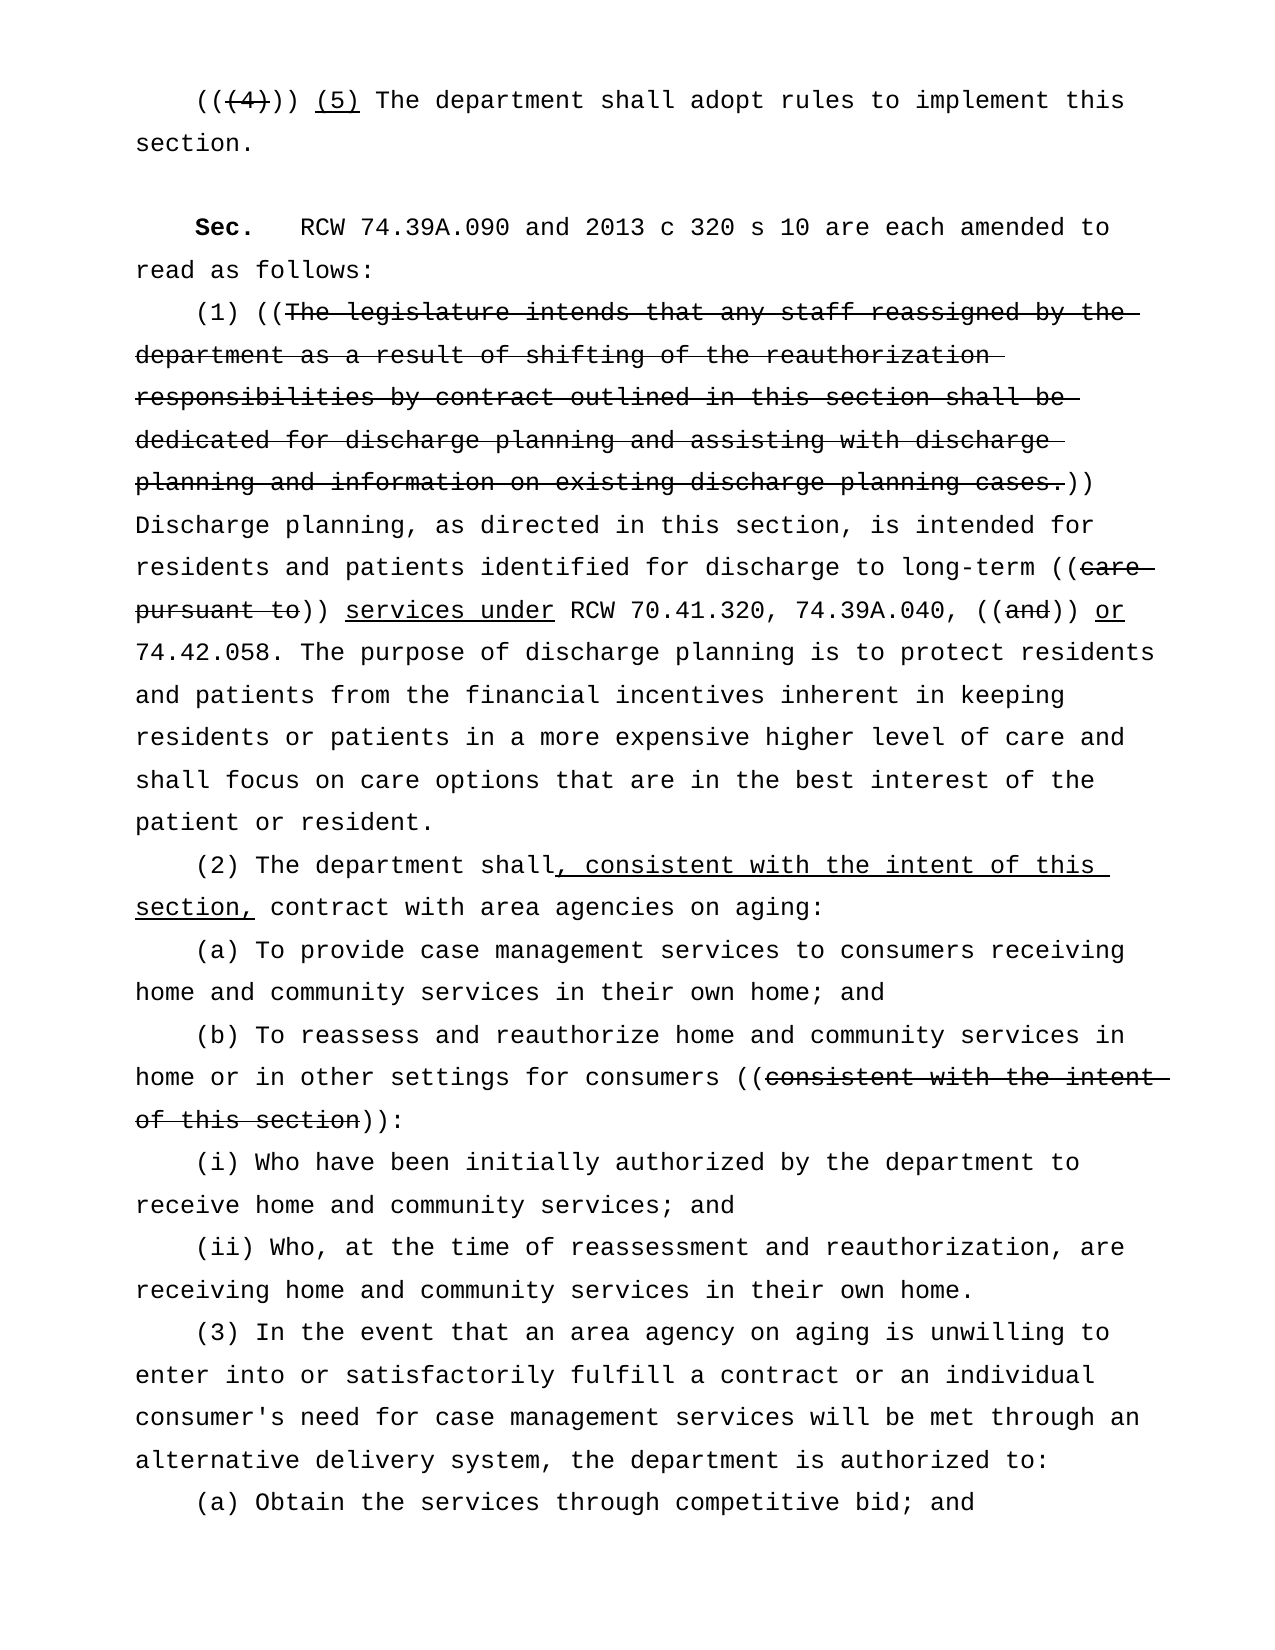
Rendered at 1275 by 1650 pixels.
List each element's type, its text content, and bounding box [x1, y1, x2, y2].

text (2) The department shall, consistent with the intent of this section, contract with area agencies on aging: [135, 839, 1170, 924]
text (ii) Who, at the time of reassessment and reauthorization, are receiving home and community services in their own home. [135, 1222, 1170, 1307]
text (b) To reassess and reauthorize home and community services in home or in other settings for consumers ((consistent with the intent of this section)): [135, 1009, 1170, 1137]
text (i) Who have been initially authorized by the department to receive home and community services; and [135, 1137, 1170, 1222]
text (((4))) (5) The department shall adopt rules to implement this section. [135, 75, 1170, 160]
text (a) Obtain the services through competitive bid; and [135, 1477, 1170, 1519]
text Sec. RCW 74.39A.090 and 2013 c 320 s 10 are each amended to read as follows: [135, 202, 1170, 287]
text (1) ((The legislature intends that any staff reassigned by the department as a result of shifting of the reauthorization responsibilities by contract outlined in this section shall be dedicated for discharge planning and assisting with discharge planning and information on existing discharge planning cases.)) Discharge planning, as directed in this section, is intended for residents and patients identified for discharge to long-term ((care pursuant to)) services under RCW 70.41.320, 74.39A.040, ((and)) or 74.42.058. The purpose of discharge planning is to protect residents and patients from the financial incentives inherent in keeping residents or patients in a more expensive higher level of care and shall focus on care options that are in the best interest of the patient or resident. [135, 287, 1170, 839]
text (3) In the event that an area agency on aging is unwilling to enter into or satisfactorily fulfill a contract or an individual consumer's need for case management services will be met through an alternative delivery system, the department is authorized to: [135, 1307, 1170, 1477]
text (a) To provide case management services to consumers receiving home and community services in their own home; and [135, 924, 1170, 1009]
